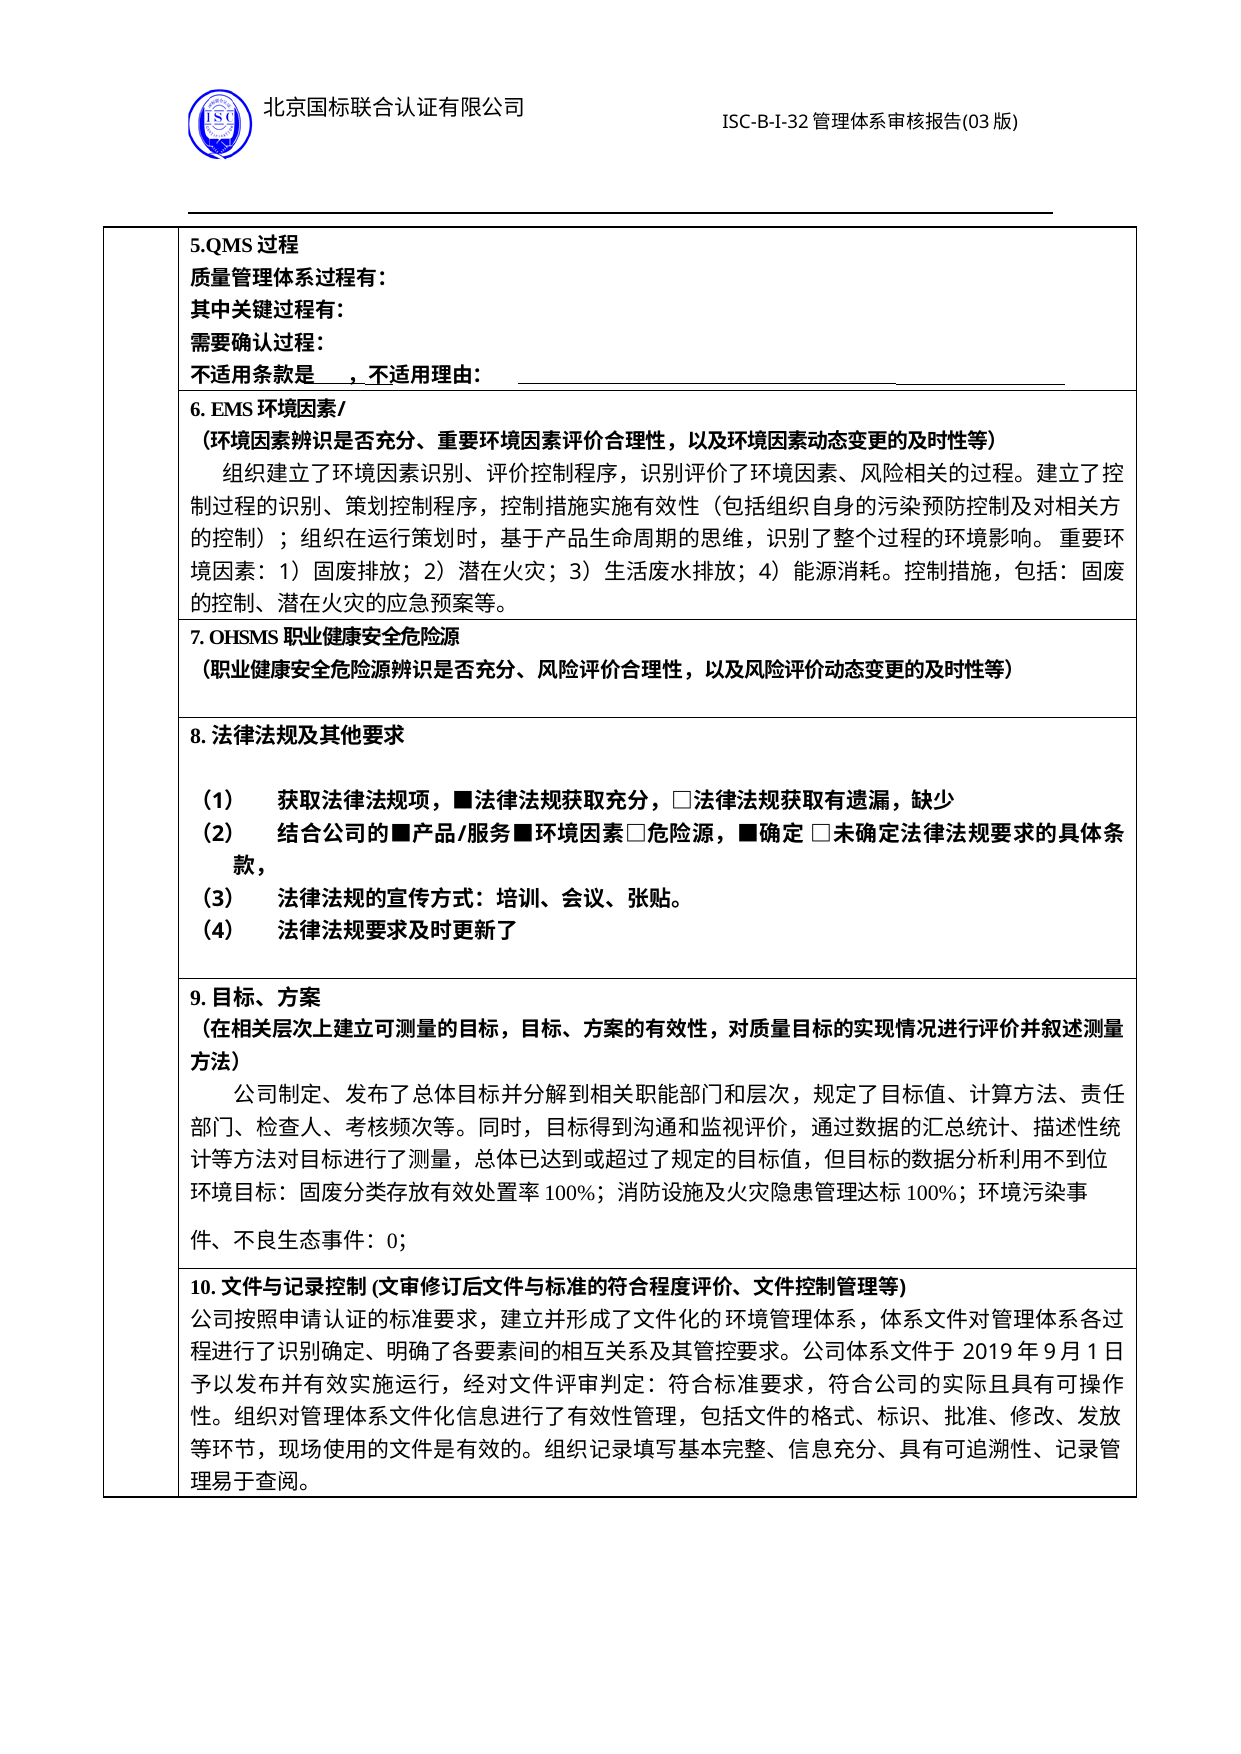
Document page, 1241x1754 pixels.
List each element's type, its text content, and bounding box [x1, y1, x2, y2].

table_cell 9. 目标、方案 （在相关层次上建立可测量的目标，目标、方案的有效性，对质量目标的实现情况进行评价并叙述测量方法） 公司制定、发布了总体目标并分解到相关职能部门和层次，规定了目标值、计算方法、责任部门、检查人、考核频次等。同时，目标得到沟通和监视评价，通过数据的汇总统计、描述性统计等方法对目标进行了测量，总体已达到或超过了规定的目标值，但目标的数据分析利用不到位 环境目标：固废分类存放有效处置率100%；消防设施及火灾隐患管理达标100%；环境污染事件、不良生态事件：0； [179, 979, 1136, 1268]
table_cell 7. OHSMS职业健康安全危险源 （职业健康安全危险源辨识是否充分、风险评价合理性，以及风险评价动态变更的及时性等） [179, 620, 1136, 717]
table_cell 6. EMS环境因素/ （环境因素辨识是否充分、重要环境因素评价合理性，以及环境因素动态变更的及时性等） 组织建立了环境因素识别、评价控制程序，识别评价了环境因素、风险相关的过程。建立了控制过程的识别、策划控制程序，控制措施实施有效性（包括组织自身的污染预防控制及对相关方的控制）；组织在运行策划时，基于产品生命周期的思维，识别了整个过程的环境影响。重要环境因素：1）固废排放；2）潜在火灾；3）生活废水排放；4）能源消耗。控制措施，包括：固废的控制、潜在火灾的应急预案等。 [179, 391, 1136, 618]
table_cell 8. 法律法规及其他要求 获取法律法规项，■法律法规获取充分，□法律法规获取有遗漏，缺少 结合公司的■产品/服务■环境因素□危险源，■确定 □未确定法律法规要求的具体条款， 法律法规的宣传方式：培训、会议、张贴。 法律法规要求及时更新了 [179, 718, 1136, 978]
table_cell 5.QMS过程 质量管理体系过程有： 其中关键过程有： 需要确认过程： 不适用条款是 ，不适用理由： [179, 228, 1136, 390]
picture [187, 89, 253, 158]
table_cell 10. 文件与记录控制 (文审修订后文件与标准的符合程度评价、文件控制管理等) 公司按照申请认证的标准要求，建立并形成了文件化的环境管理体系，体系文件对管理体系各过程进行了识别确定、明确了各要素间的相互关系及其管控要求。公司体系文件于2019年9月1日予以发布并有效实施运行，经对文件评审判定：符合标准要求，符合公司的实际且具有可操作性。组织对管理体系文件化信息进行了有效性管理，包括文件的格式、标识、批准、修改、发放等环节，现场使用的文件是有效的。组织记录填写基本完整、信息充分、具有可追溯性、记录管理易于查阅。 [179, 1269, 1136, 1496]
